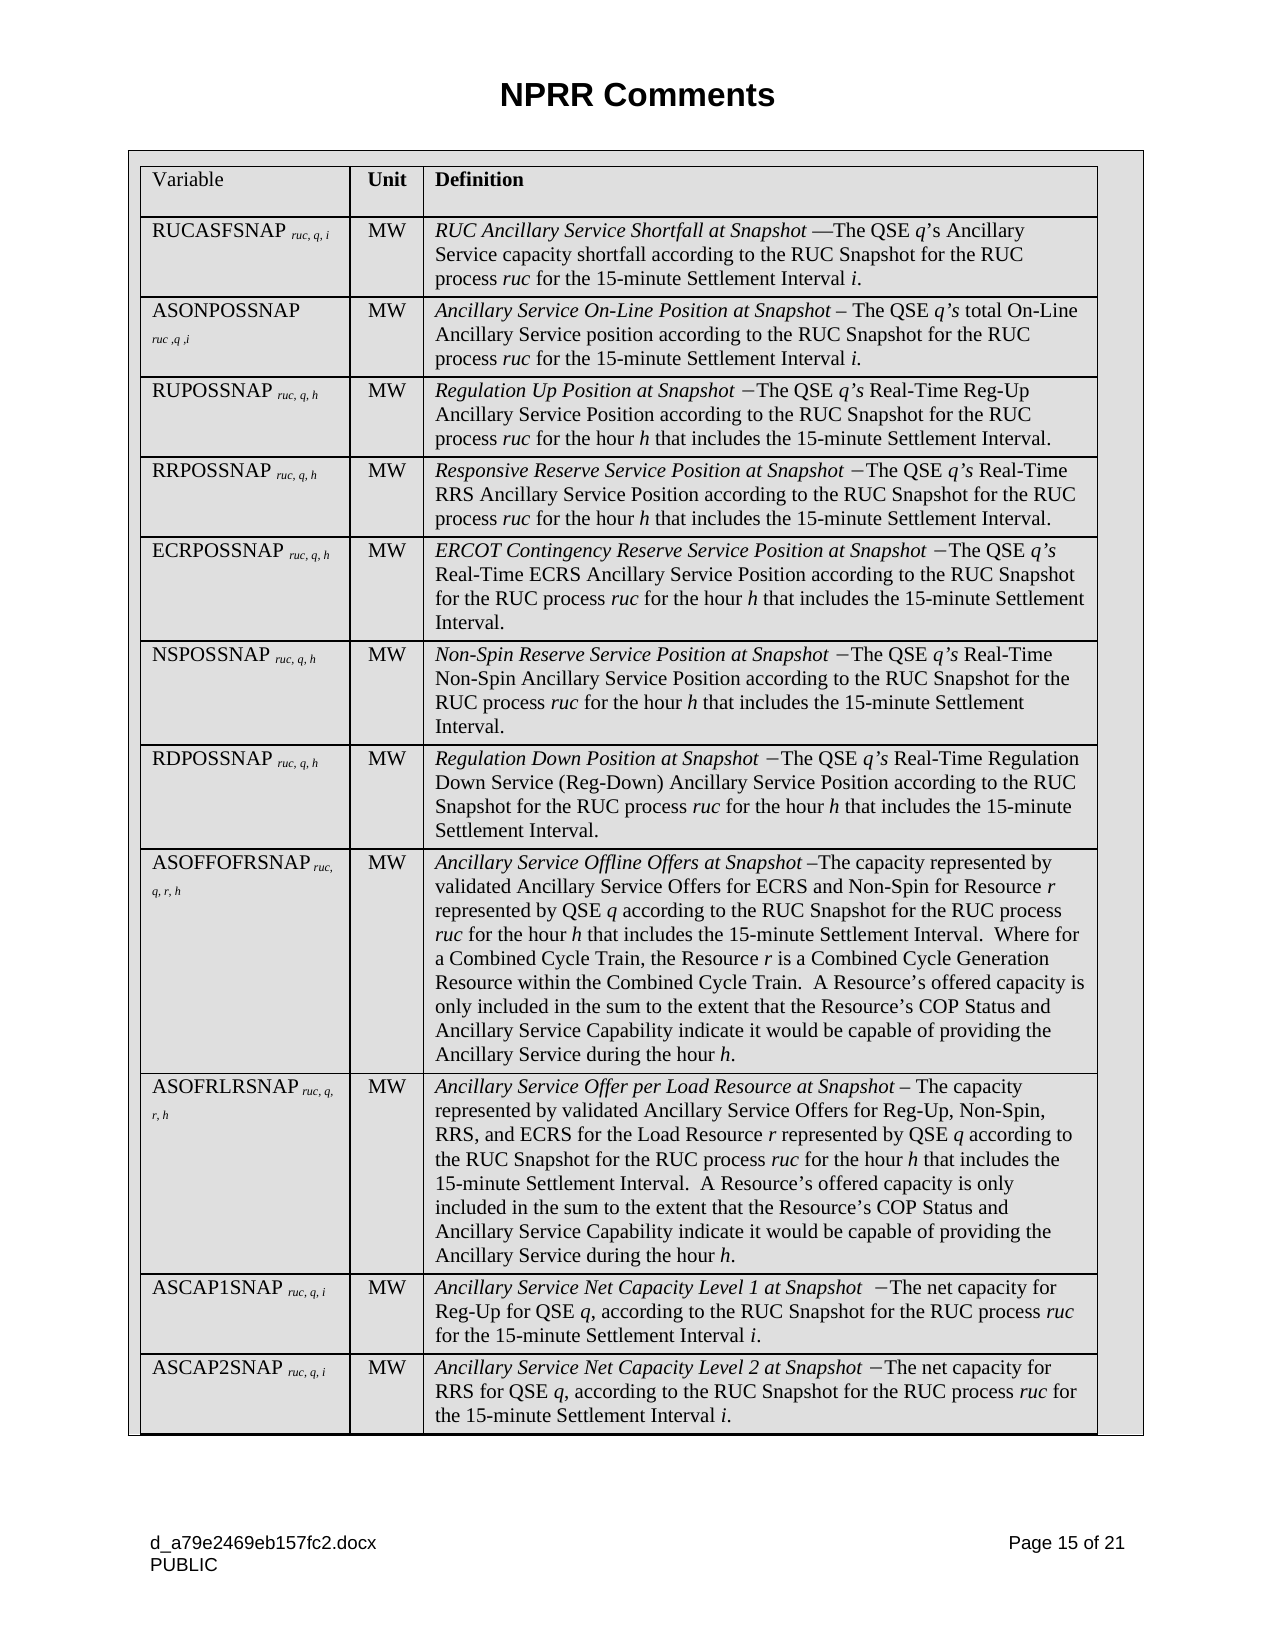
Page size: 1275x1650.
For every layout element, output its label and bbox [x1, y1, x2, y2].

table_header [129, 151, 1143, 1434]
